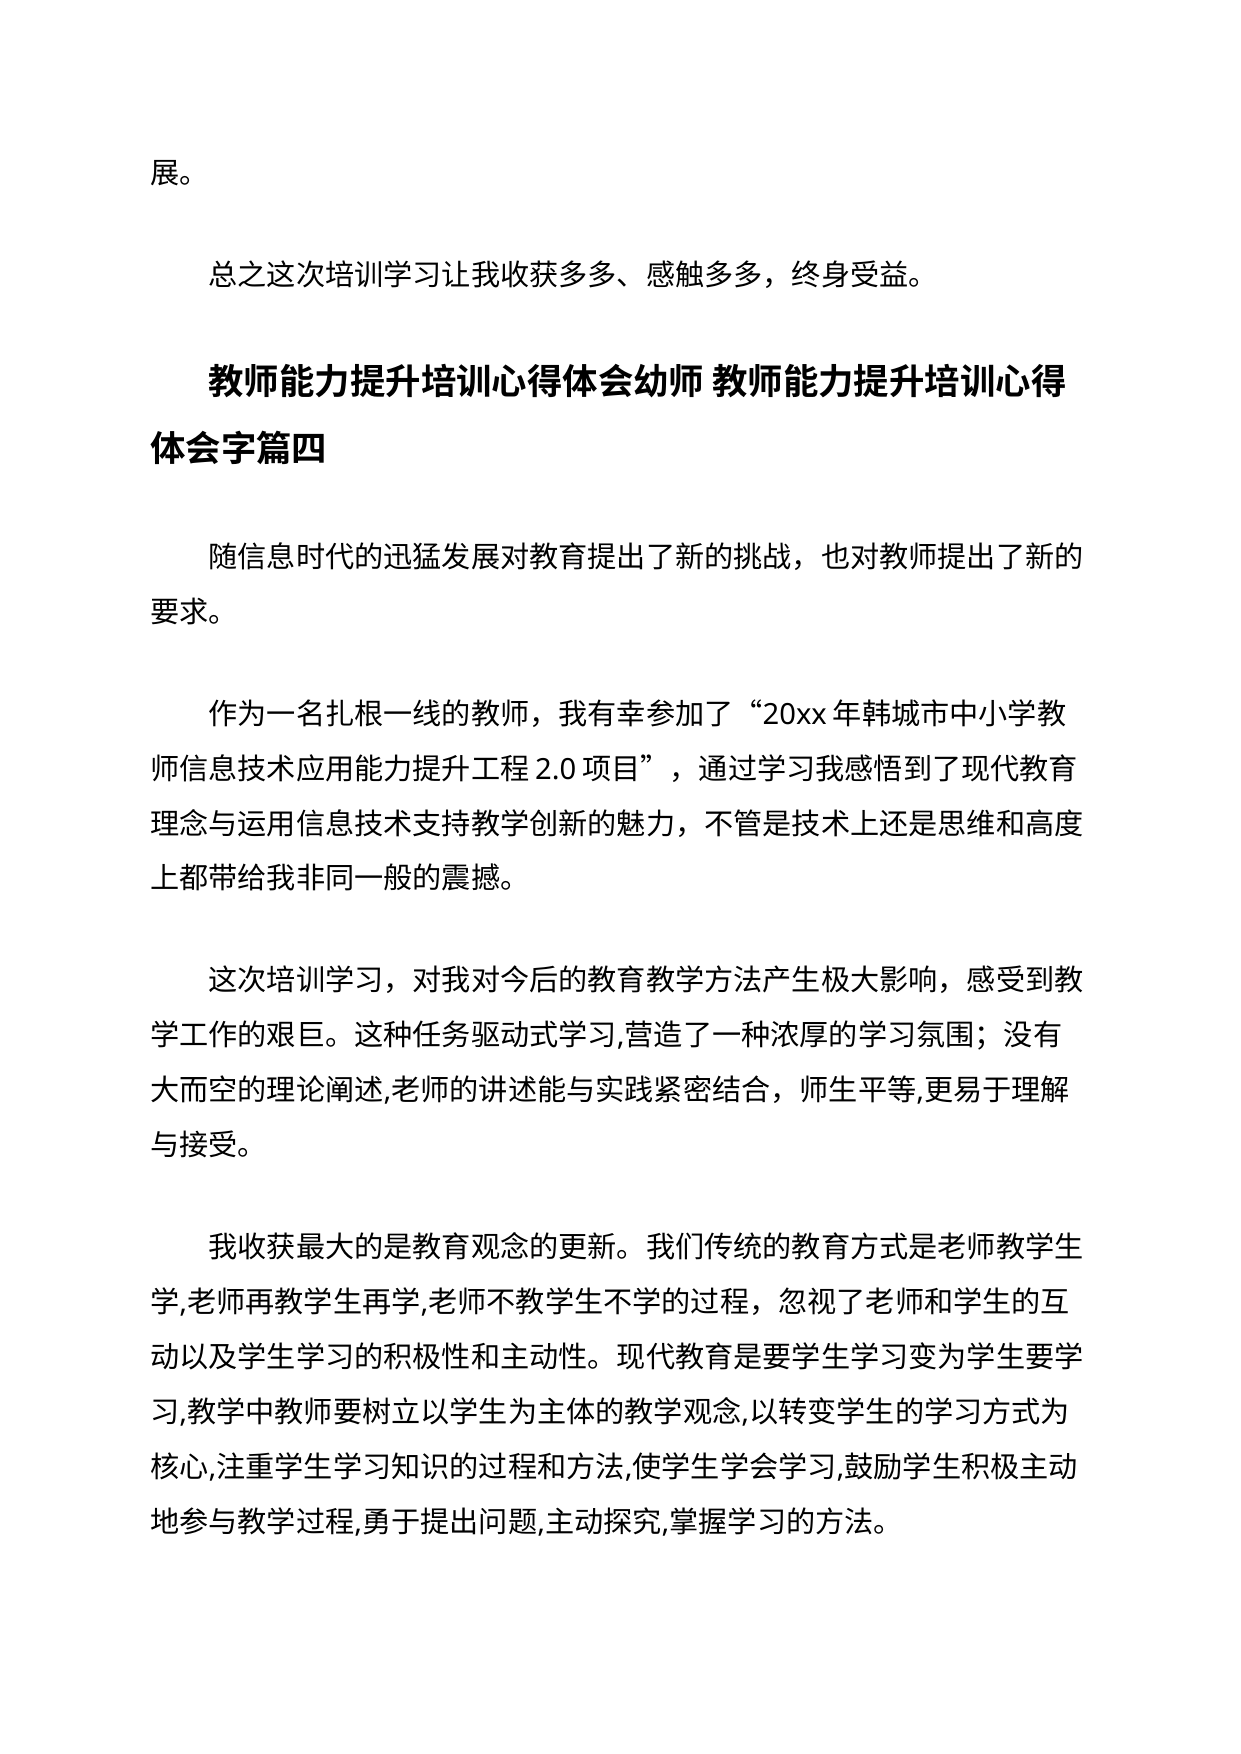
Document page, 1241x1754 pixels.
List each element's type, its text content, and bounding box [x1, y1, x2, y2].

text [150, 150, 1090, 192]
text 作为一名扎根一线的教师，我有幸参加了“20xx年韩城市中小学教师信息技术应用能力提升工程2.0项目”，通过学习我感悟到了现代教育理念与运用信息技术支持教学创新的魅力，不管是技术上还是思维和高度上都带给我非同一般的震撼。 [150, 690, 1090, 897]
text 这次培训学习，对我对今后的教育教学方法产生极大影响，感受到教学工作的艰巨。这种任务驱动式学习,营造了一种浓厚的学习氛围；没有大而空的理论阐述,老师的讲述能与实践紧密结合，师生平等,更易于理解与接受。 [150, 957, 1090, 1164]
text 总之这次培训学习让我收获多多、感触多多，终身受益。 [150, 252, 1090, 294]
text 我收获最大的是教育观念的更新。我们传统的教育方式是老师教学生学,老师再教学生再学,老师不教学生不学的过程，忽视了老师和学生的互动以及学生学习的积极性和主动性。现代教育是要学生学习变为学生要学习,教学中教师要树立以学生为主体的教学观念,以转变学生的学习方式为核心,注重学生学习知识的过程和方法,使学生学会学习,鼓励学生积极主动地参与教学过程,勇于提出问题,主动探究,掌握学习的方法。 [150, 1223, 1090, 1541]
text 随信息时代的迅猛发展对教育提出了新的挑战，也对教师提出了新的要求。 [150, 533, 1090, 631]
text 教师能力提升培训心得体会幼师 教师能力提升培训心得体会字篇四 [150, 353, 1090, 471]
